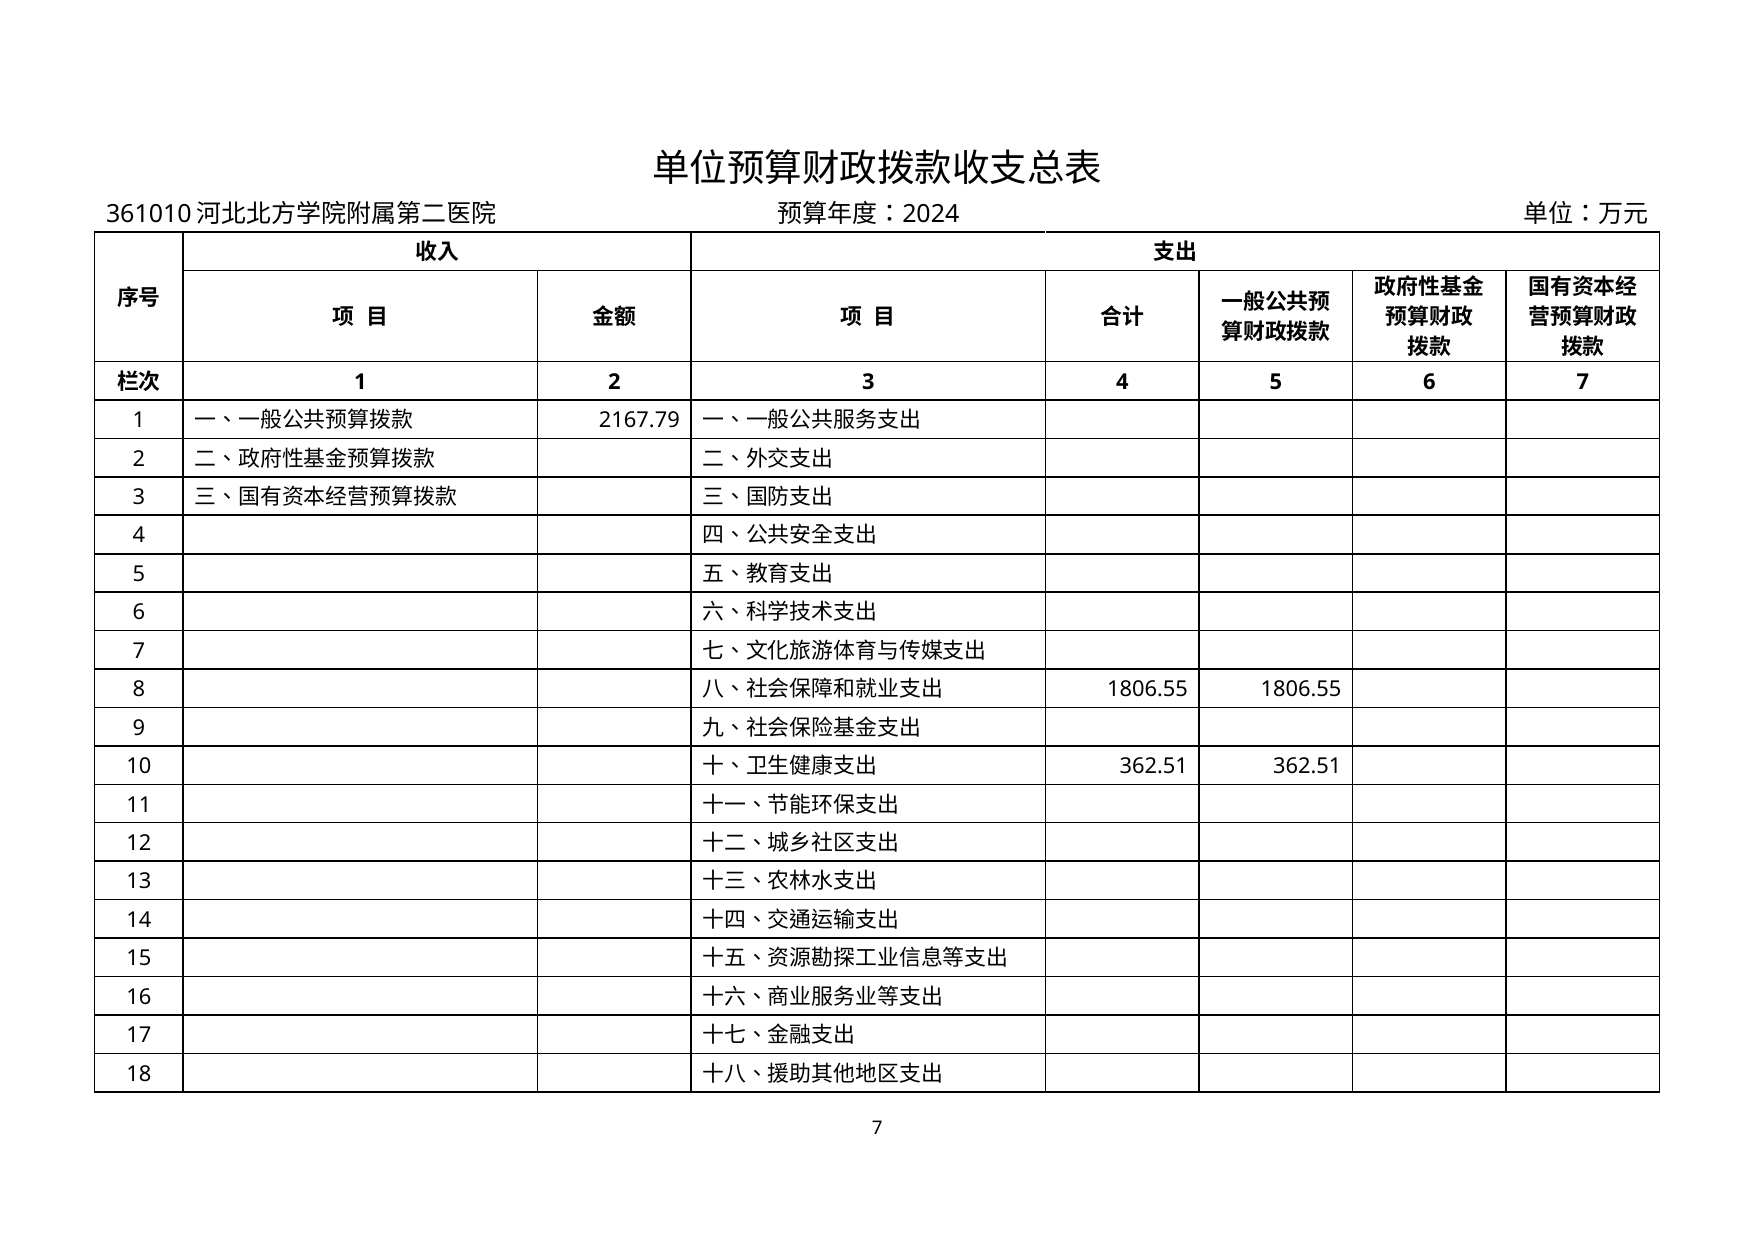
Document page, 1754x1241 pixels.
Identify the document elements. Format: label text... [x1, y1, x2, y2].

table_cell 16 [95, 977, 182, 1014]
table_cell [1507, 670, 1659, 707]
table_cell [538, 785, 690, 822]
table_cell [1046, 1016, 1198, 1052]
table_cell 2 [538, 362, 690, 399]
table_cell [1200, 823, 1352, 860]
table_cell [1046, 555, 1198, 591]
table_cell [538, 747, 690, 783]
table_cell [1200, 478, 1352, 514]
table_cell [1200, 1016, 1352, 1052]
table_cell [538, 555, 690, 591]
table_cell 5 [95, 555, 182, 591]
table_cell 八、社会保障和就业支出 [692, 670, 1045, 707]
table_cell 三、国防支出 [692, 478, 1045, 514]
table_cell [1200, 631, 1352, 668]
table_cell 四、公共安全支出 [692, 516, 1045, 553]
table_cell [1200, 439, 1352, 476]
table_header 361010河北北方学院附属第二医院 [95, 195, 690, 231]
table_cell 三、国有资本经营预算拨款 [184, 478, 537, 514]
table_cell 7 [1507, 362, 1659, 399]
table_cell 五、教育支出 [692, 555, 1045, 591]
table_cell 十一、节能环保支出 [692, 785, 1045, 822]
table_cell [1507, 939, 1659, 976]
table_cell [538, 977, 690, 1014]
table_cell [1507, 708, 1659, 745]
table_cell [1507, 785, 1659, 822]
table_cell [1353, 1016, 1505, 1052]
table_cell [1200, 900, 1352, 937]
table_cell [184, 747, 537, 783]
table_cell 十六、商业服务业等支出 [692, 977, 1045, 1014]
table_cell 一、一般公共服务支出 [692, 401, 1045, 437]
table_cell [1046, 401, 1198, 437]
table_cell [1046, 439, 1198, 476]
table_cell 1806.55 [1200, 670, 1352, 707]
table_cell [1353, 862, 1505, 899]
table_cell [1353, 670, 1505, 707]
table_cell [1353, 900, 1505, 937]
table_cell 18 [95, 1054, 182, 1091]
table_cell 七、文化旅游体育与传媒支出 [692, 631, 1045, 668]
table_cell [1046, 1054, 1198, 1091]
table_cell [1507, 862, 1659, 899]
table_cell [1200, 555, 1352, 591]
table_cell 8 [95, 670, 182, 707]
table_cell 收入 [184, 233, 690, 270]
table_cell [1507, 631, 1659, 668]
table_cell [1507, 1054, 1659, 1091]
table_cell [1046, 823, 1198, 860]
table_cell [1353, 516, 1505, 553]
table_cell 3 [692, 362, 1045, 399]
table_cell 十七、金融支出 [692, 1016, 1045, 1052]
table_cell [538, 1016, 690, 1052]
table_cell [538, 516, 690, 553]
table_cell 十五、资源勘探工业信息等支出 [692, 939, 1045, 976]
table_cell [1200, 977, 1352, 1014]
table_cell 二、外交支出 [692, 439, 1045, 476]
table_cell 十三、农林水支出 [692, 862, 1045, 899]
table_cell [1507, 977, 1659, 1014]
table_cell 4 [1046, 362, 1198, 399]
table_cell 6 [1353, 362, 1505, 399]
table_cell [1507, 516, 1659, 553]
table_cell [1046, 631, 1198, 668]
table_cell [184, 823, 537, 860]
table_cell [538, 478, 690, 514]
table_cell [1200, 401, 1352, 437]
table_cell 12 [95, 823, 182, 860]
table_cell 政府性基金预算财政 拨款 [1353, 271, 1505, 361]
table_cell [184, 1054, 537, 1091]
table_cell [184, 555, 537, 591]
table_cell [1353, 439, 1505, 476]
table_cell 十八、援助其他地区支出 [692, 1054, 1045, 1091]
table_cell [1046, 593, 1198, 630]
table_cell [1507, 593, 1659, 630]
table_cell 14 [95, 900, 182, 937]
table_cell [1046, 939, 1198, 976]
table_cell 金额 [538, 271, 690, 361]
table_cell [184, 977, 537, 1014]
table_cell 1806.55 [1046, 670, 1198, 707]
table_cell [1200, 785, 1352, 822]
table_cell [1200, 593, 1352, 630]
table_cell 国有资本经营预算财政拨款 [1507, 271, 1659, 361]
table_cell 13 [95, 862, 182, 899]
table_cell 15 [95, 939, 182, 976]
table_cell [184, 1016, 537, 1052]
table_cell [1200, 862, 1352, 899]
table_cell 1 [184, 362, 537, 399]
table_cell [538, 862, 690, 899]
table_cell [1200, 1054, 1352, 1091]
table_cell [184, 631, 537, 668]
table_cell 7 [95, 631, 182, 668]
table_cell 362.51 [1200, 747, 1352, 783]
table_cell 10 [95, 747, 182, 783]
table_cell 1 [95, 401, 182, 437]
table_cell [1353, 708, 1505, 745]
table_cell 项 目 [692, 271, 1045, 361]
table_cell [1046, 478, 1198, 514]
table_cell [538, 1054, 690, 1091]
table_cell [1353, 823, 1505, 860]
table_cell [1046, 708, 1198, 745]
table_cell [1353, 977, 1505, 1014]
table_cell [1353, 631, 1505, 668]
table_cell [1200, 939, 1352, 976]
table_cell 十四、交通运输支出 [692, 900, 1045, 937]
table_header 单位：万元 [1046, 195, 1659, 231]
table_cell 3 [95, 478, 182, 514]
table_cell 序号 [95, 233, 182, 361]
table_cell [538, 439, 690, 476]
table_cell [1507, 823, 1659, 860]
table_cell [538, 670, 690, 707]
table_cell 9 [95, 708, 182, 745]
table_cell [1353, 747, 1505, 783]
table_cell [184, 670, 537, 707]
table_cell [538, 939, 690, 976]
table_cell [1046, 516, 1198, 553]
table_cell 合计 [1046, 271, 1198, 361]
table_header 预算年度：2024 [692, 195, 1045, 231]
table_cell [184, 708, 537, 745]
table_cell 二、政府性基金预算拨款 [184, 439, 537, 476]
table_cell [1353, 593, 1505, 630]
table_cell [1046, 900, 1198, 937]
table_cell 11 [95, 785, 182, 822]
table_cell [1200, 516, 1352, 553]
table_cell 六、科学技术支出 [692, 593, 1045, 630]
table_cell 2 [95, 439, 182, 476]
table_cell [1046, 785, 1198, 822]
table_cell 一、一般公共预算拨款 [184, 401, 537, 437]
table_cell 2167.79 [538, 401, 690, 437]
table_cell 九、社会保险基金支出 [692, 708, 1045, 745]
table_cell [1507, 478, 1659, 514]
table_cell [1507, 747, 1659, 783]
table_cell [1353, 555, 1505, 591]
table_cell [1507, 900, 1659, 937]
table_cell [1507, 401, 1659, 437]
table_cell 6 [95, 593, 182, 630]
table_cell 支出 [692, 233, 1659, 270]
table_cell [184, 516, 537, 553]
table_cell 十二、城乡社区支出 [692, 823, 1045, 860]
table_cell [1046, 862, 1198, 899]
table_cell [1046, 977, 1198, 1014]
table_cell 4 [95, 516, 182, 553]
table_cell [184, 593, 537, 630]
table_cell 5 [1200, 362, 1352, 399]
table_cell [1507, 439, 1659, 476]
text 单位预算财政拨款收支总表 [106, 142, 1648, 193]
table_cell 十、卫生健康支出 [692, 747, 1045, 783]
table_cell [538, 593, 690, 630]
table_cell [1200, 708, 1352, 745]
table_cell [538, 708, 690, 745]
table_cell 17 [95, 1016, 182, 1052]
table_cell [1353, 785, 1505, 822]
table_cell [1353, 1054, 1505, 1091]
table_cell [184, 939, 537, 976]
table_cell [538, 823, 690, 860]
table_cell [1507, 555, 1659, 591]
table_cell 一般公共预算财政拨款 [1200, 271, 1352, 361]
table_cell 362.51 [1046, 747, 1198, 783]
table_cell [538, 631, 690, 668]
table_cell 项 目 [184, 271, 537, 361]
table_cell 栏次 [95, 362, 182, 399]
table_cell [538, 900, 690, 937]
table_cell [184, 785, 537, 822]
table_cell [184, 862, 537, 899]
table_cell [1353, 401, 1505, 437]
table_cell [1353, 478, 1505, 514]
table_cell [1507, 1016, 1659, 1052]
table_cell [1353, 939, 1505, 976]
table_cell [184, 900, 537, 937]
